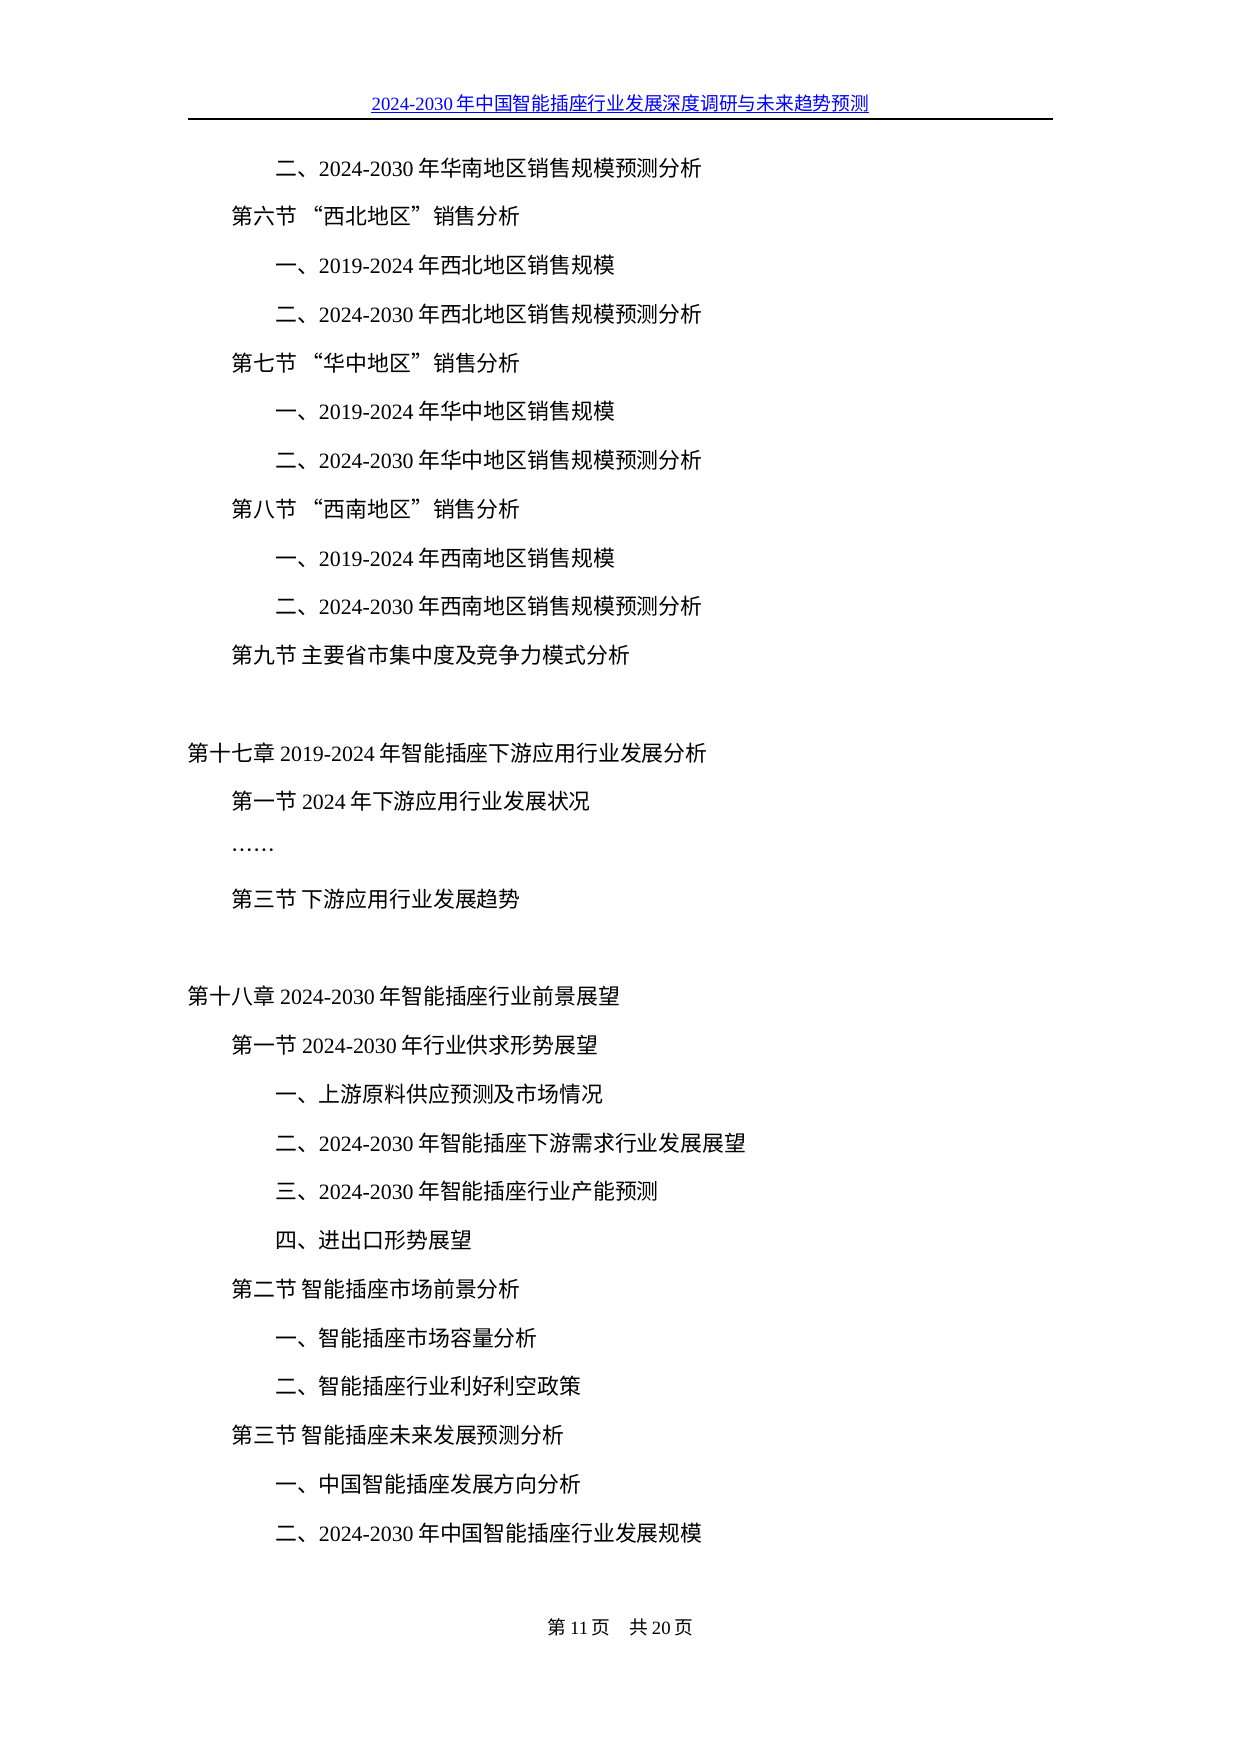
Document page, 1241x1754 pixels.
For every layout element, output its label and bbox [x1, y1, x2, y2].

text [187, 150, 1053, 1548]
